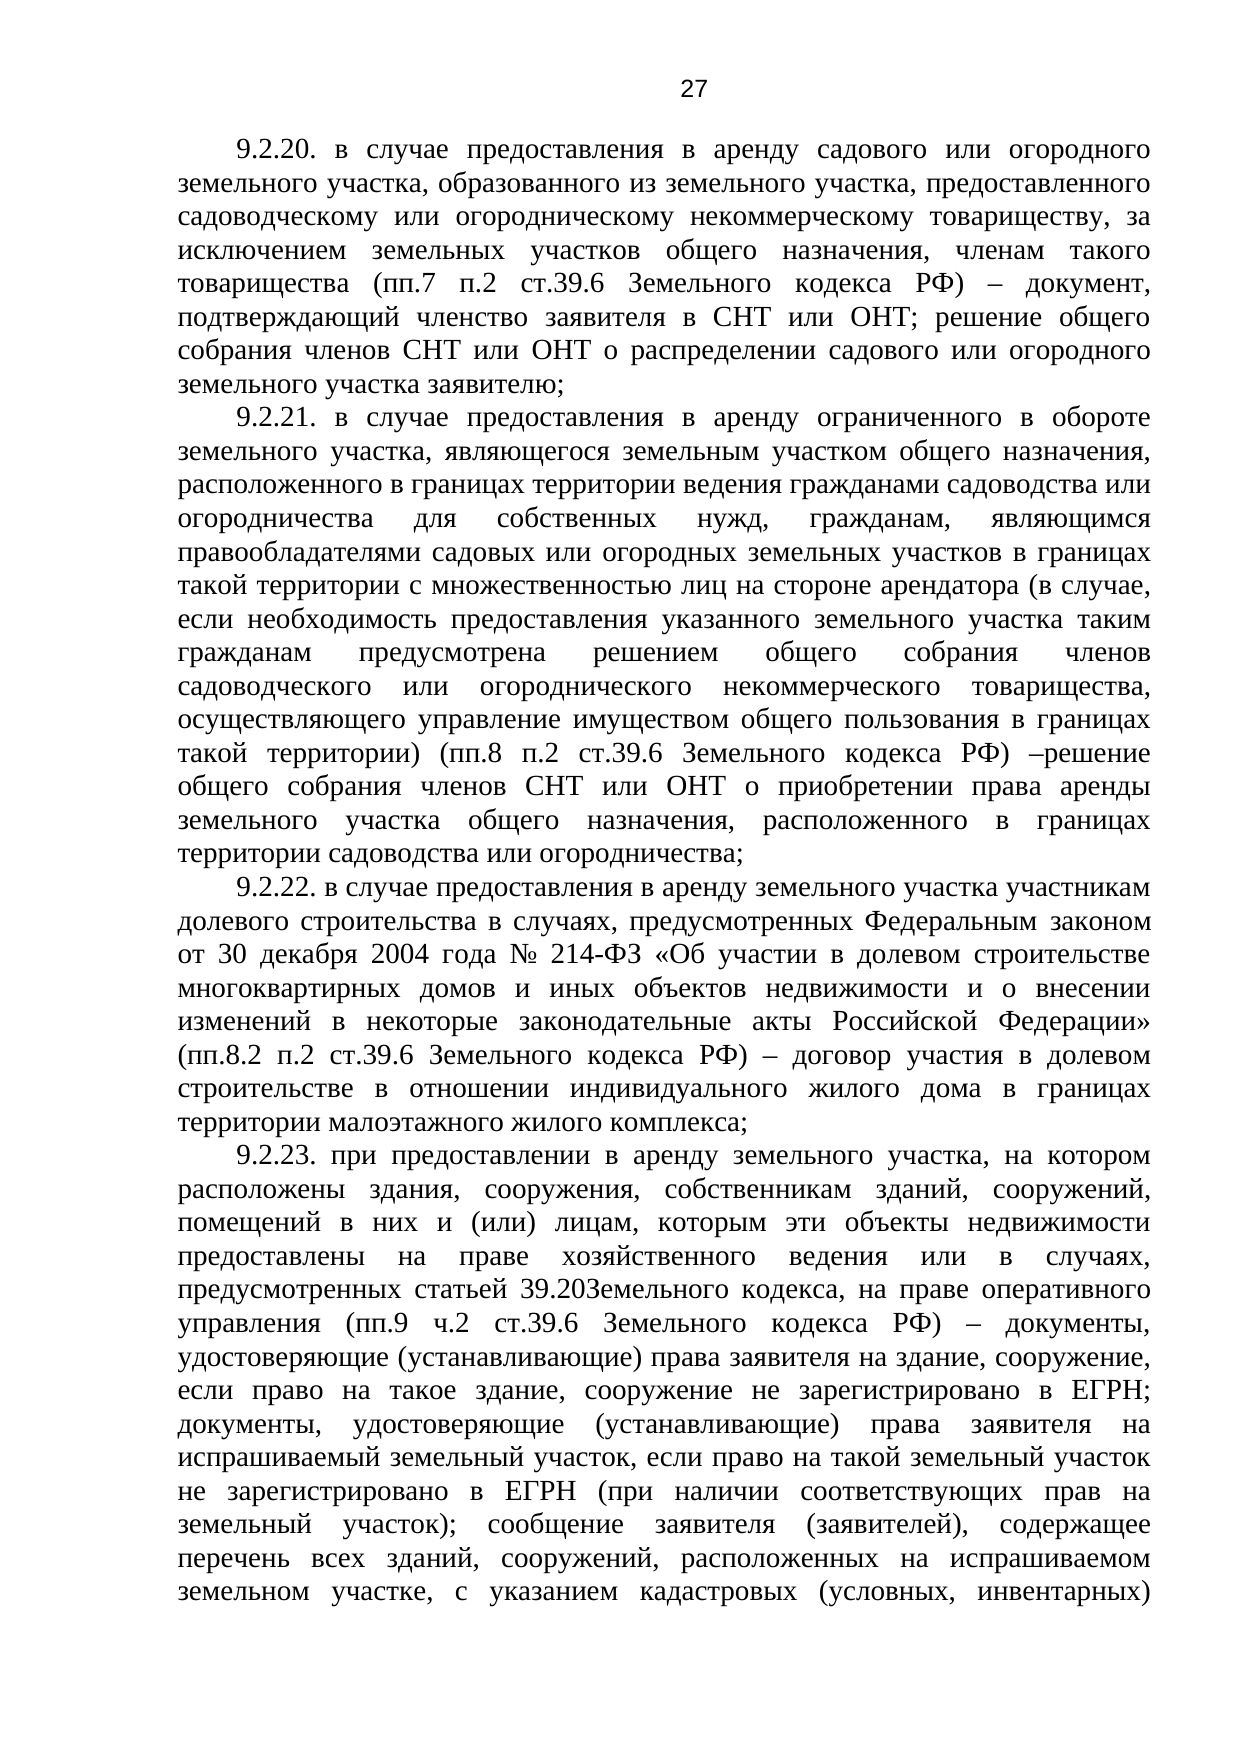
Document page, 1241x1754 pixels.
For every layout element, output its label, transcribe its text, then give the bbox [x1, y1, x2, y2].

text 9.2.20. в случае предоставления в аренду садового или огородного земельного участка, образованного из земельного участка, предоставленного садоводческому или огородническому некоммерческому товариществу, за исключением земельных участков общего назначения, членам такого товарищества (пп.7 п.2 ст.39.6 Земельного кодекса РФ) – документ, подтверждающий членство заявителя в СНТ или ОНТ; решение общего собрания членов СНТ или ОНТ о распределении садового или огородного земельного участка заявителю; [177, 131, 1152, 399]
text 9.2.22. в случае предоставления в аренду земельного участка участникам долевого строительства в случаях, предусмотренных Федеральным законом от 30 декабря 2004 года № 214-ФЗ «Об участии в долевом строительстве многоквартирных домов и иных объектов недвижимости и о внесении изменений в некоторые законодательные акты Российской Федерации» (пп.8.2 п.2 ст.39.6 Земельного кодекса РФ) – договор участия в долевом строительстве в отношении индивидуального жилого дома в границах территории малоэтажного жилого комплекса; [177, 869, 1152, 1137]
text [177, 1137, 1152, 1607]
text 9.2.21. в случае предоставления в аренду ограниченного в обороте земельного участка, являющегося земельным участком общего назначения, расположенного в границах территории ведения гражданами садоводства или огородничества для собственных нужд, гражданам, являющимся правообладателями садовых или огородных земельных участков в границах такой территории с множественностью лиц на стороне арендатора (в случае, если необходимость предоставления указанного земельного участка таким гражданам предусмотрена решением общего собрания членов садоводческого или огороднического некоммерческого товарищества, осуществляющего управление имуществом общего пользования в границах такой территории) (пп.8 п.2 ст.39.6 Земельного кодекса РФ) –решение общего собрания членов СНТ или ОНТ о приобретении права аренды земельного участка общего назначения, расположенного в границах территории садоводства или огородничества; [177, 399, 1152, 869]
